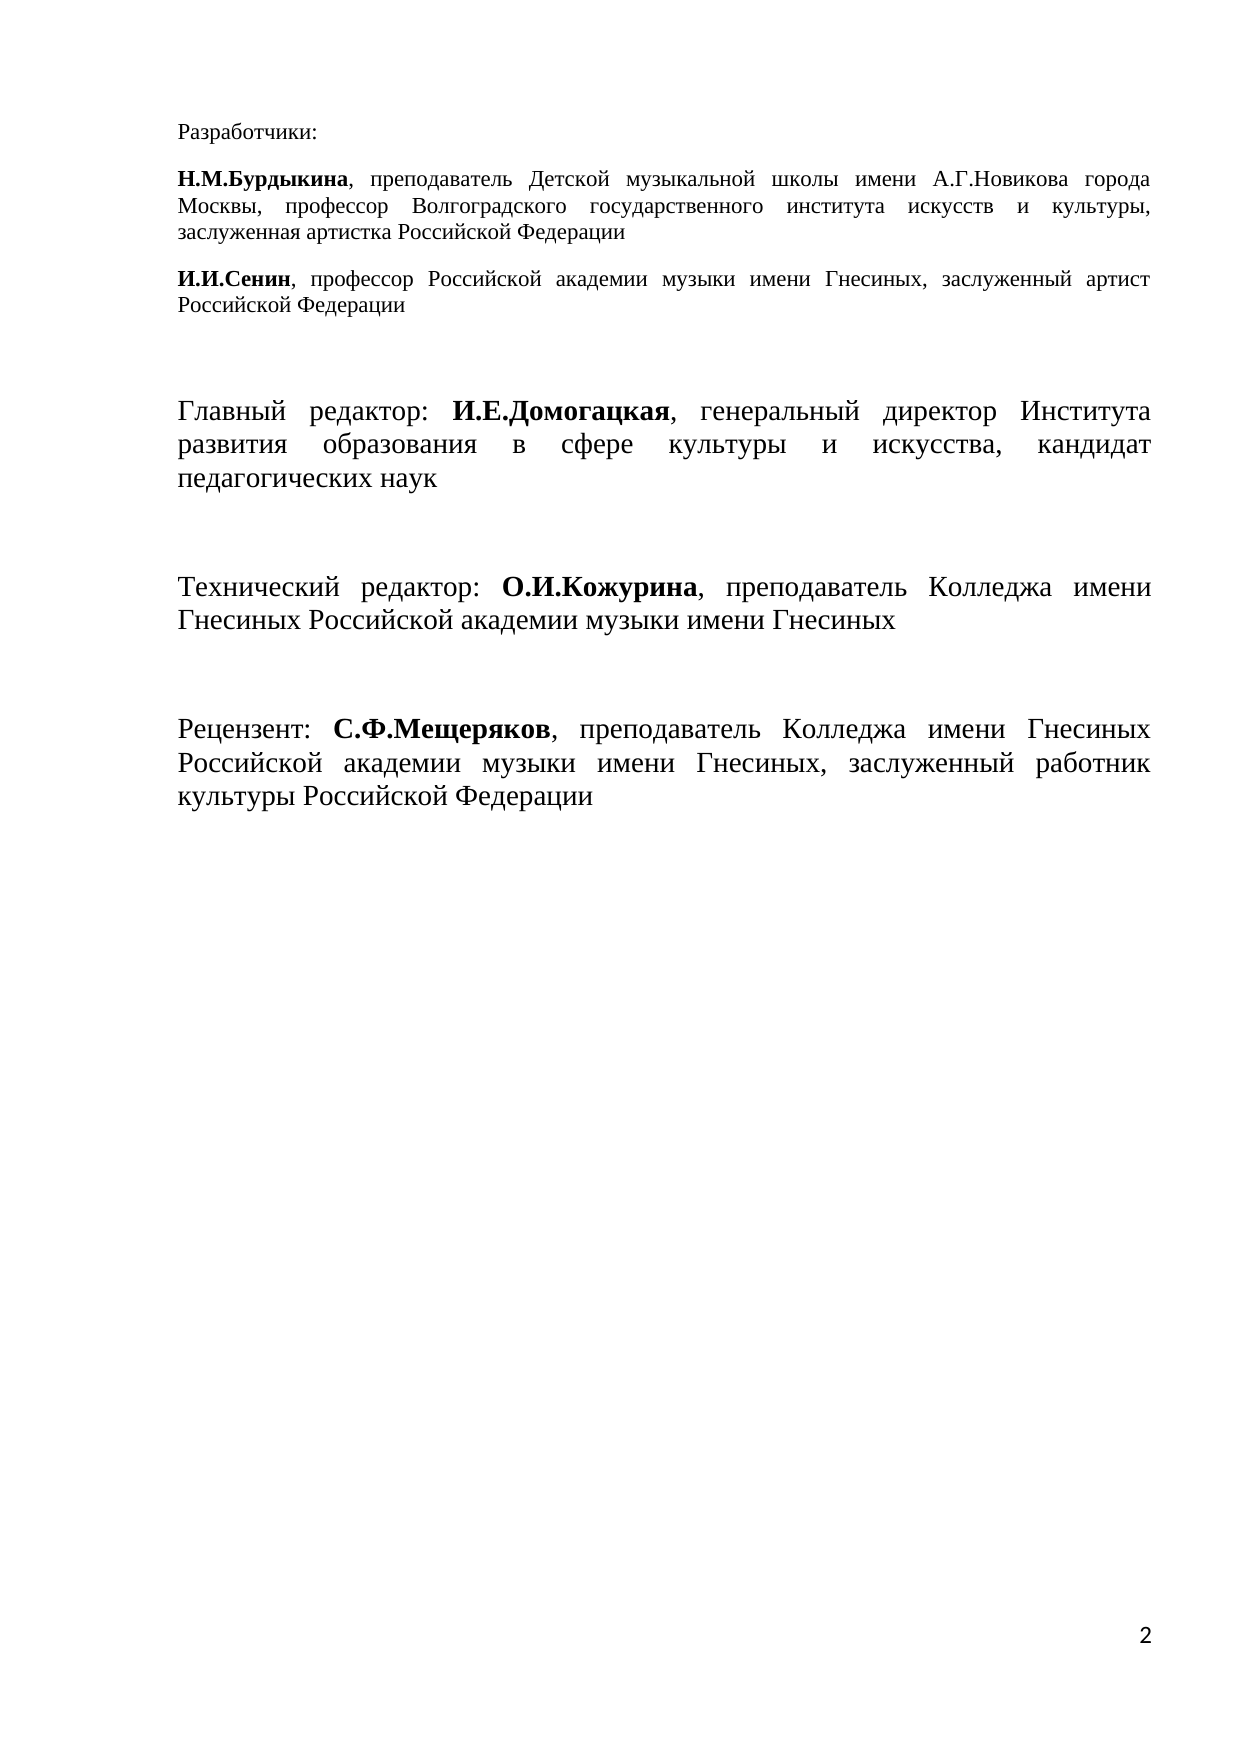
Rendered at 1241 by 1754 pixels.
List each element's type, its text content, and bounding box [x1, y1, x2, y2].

text Главный редактор: И.Е.Домогацкая, генеральный директор Института развития образования в сфере культуры и искусства, кандидат педагогических наук [177, 393, 1152, 494]
text И.И.Сенин, профессор Российской академии музыки имени Гнесиных, заслуженный артист Российской Федерации [177, 265, 1152, 318]
text Разработчики: [177, 118, 1152, 144]
text Н.М.Бурдыкина, преподаватель Детской музыкальной школы имени А.Г.Новикова города Москвы, профессор Волгоградского государственного института искусств и культуры, заслуженная артистка Российской Федерации [177, 165, 1152, 244]
text Рецензент: С.Ф.Мещеряков, преподаватель Колледжа имени Гнесиных Российской академии музыки имени Гнесиных, заслуженный работник культуры Российской Федерации [177, 711, 1152, 812]
text Технический редактор: О.И.Кожурина, преподаватель Колледжа имени Гнесиных Российской академии музыки имени Гнесиных [177, 569, 1152, 636]
